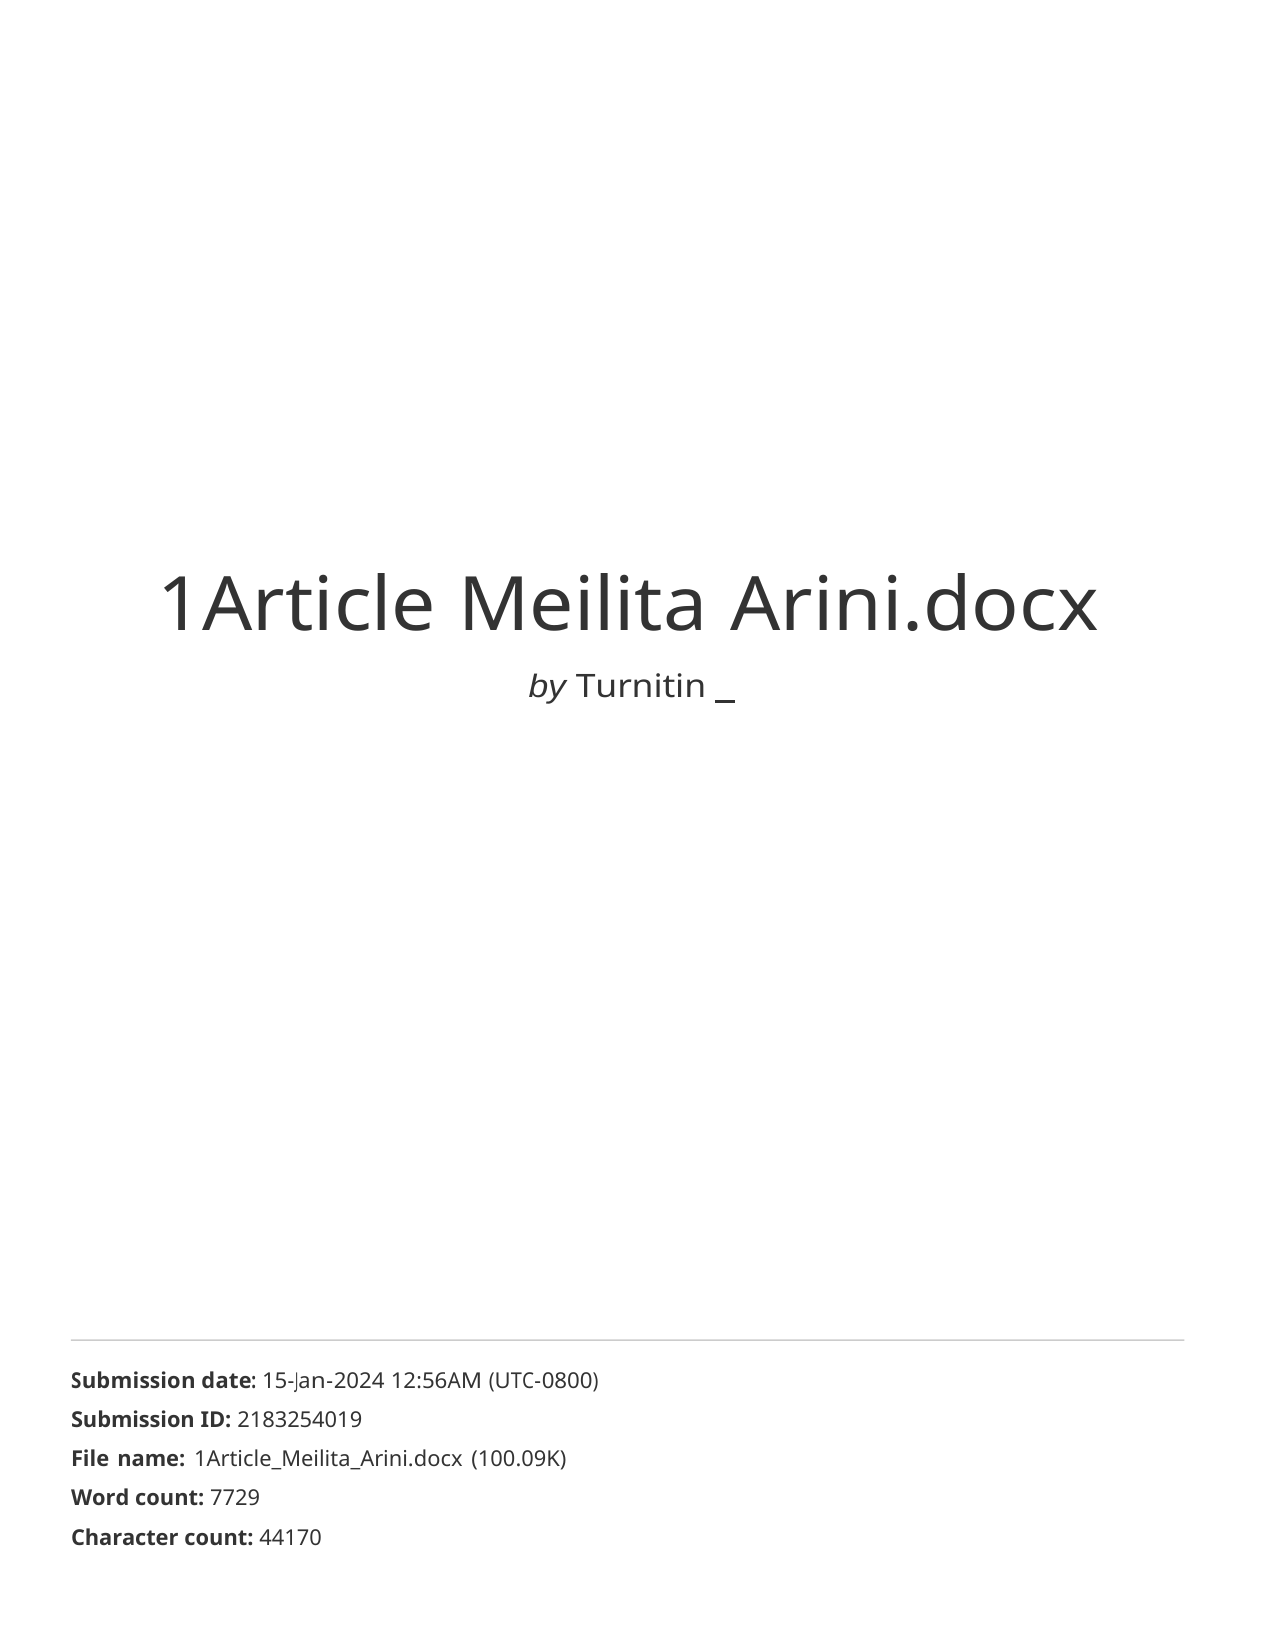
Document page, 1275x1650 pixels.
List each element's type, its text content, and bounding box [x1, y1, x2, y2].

text Word count: 7729 [71, 1482, 1198, 1512]
text Character count: 44170 [71, 1522, 1198, 1551]
text 1Article Meilita Arini.docx [66, 551, 1191, 653]
text Submission date: 15-Jan-2024 12:56AM (UTC-0800) [71, 1364, 1198, 1394]
text Submission ID: 2183254019 [71, 1404, 1198, 1434]
text File name: 1Article_Meilita_Arini.docx (100.09K) [71, 1443, 1198, 1473]
text by Turnitin [66, 663, 1198, 707]
